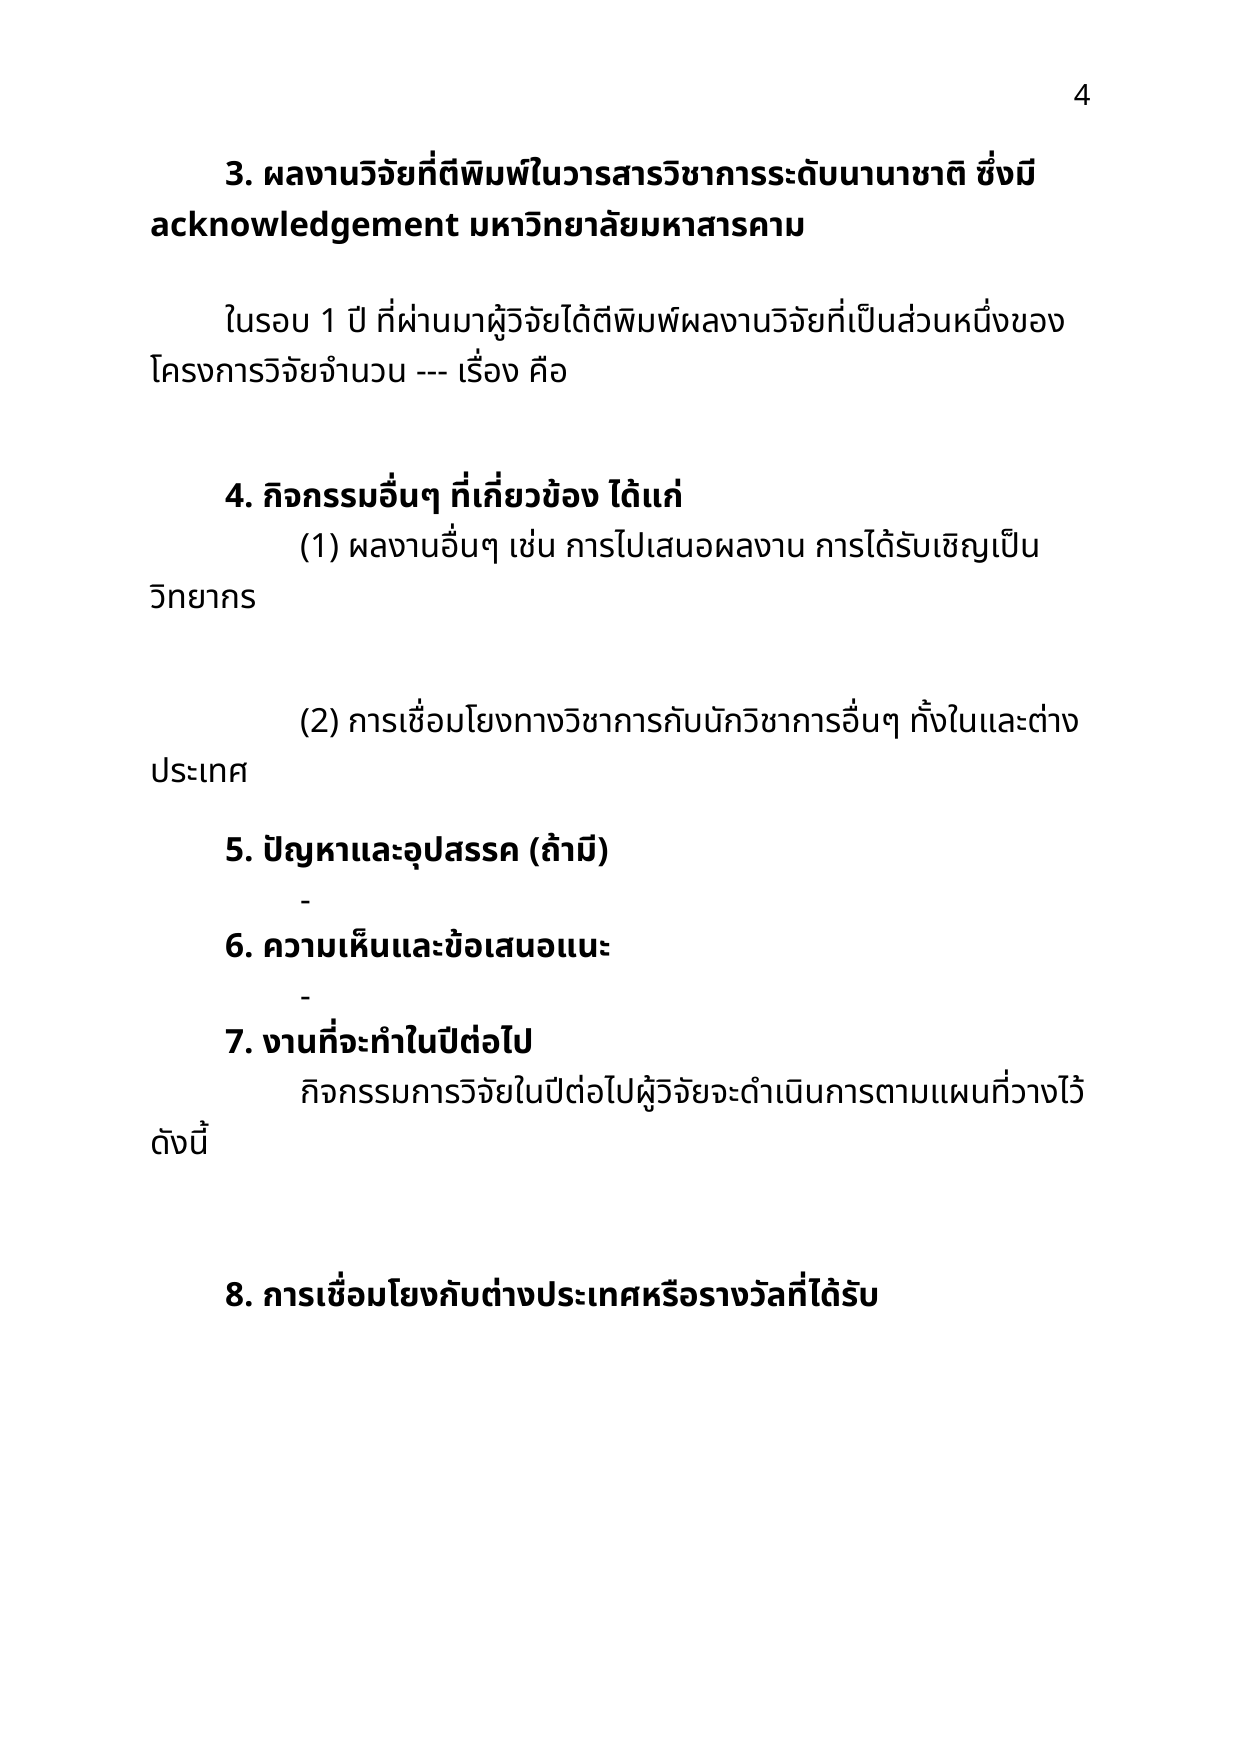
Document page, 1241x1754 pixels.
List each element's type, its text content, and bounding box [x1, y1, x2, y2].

text - [150, 972, 1090, 1018]
text (1) ผลงานอื่นๆ เช่น การไปเสนอผลงาน การได้รับเชิญเป็นวิทยากร [150, 522, 1090, 623]
text (2) การเชื่อมโยงทางวิชาการกับนักวิชาการอื่นๆ ทั้งในและต่างประเทศ [150, 696, 1090, 797]
text - [150, 876, 1090, 922]
text 3. ผลงานวิจัยที่ตีพิมพ์ในวารสารวิชาการระดับนานาชาติ ซึ่งมี acknowledgement มหาวิทยาลัยมหาสารคาม [150, 150, 1090, 251]
text กิจกรรมการวิจัยในปีต่อไปผู้วิจัยจะดำเนินการตามแผนที่วางไว้ ดังนี้ [150, 1068, 1090, 1169]
text 4. กิจกรรมอื่นๆ ที่เกี่ยวข้อง ได้แก่ [150, 471, 1090, 522]
text 5. ปัญหาและอุปสรรค (ถ้ามี) [150, 826, 1090, 876]
text 8. การเชื่อมโยงกับต่างประเทศหรือรางวัลที่ได้รับ [150, 1271, 1090, 1321]
text ในรอบ 1 ปี ที่ผ่านมาผู้วิจัยได้ตีพิมพ์ผลงานวิจัยที่เป็นส่วนหนึ่งของโครงการวิจัยจำนวน --- เรื่อง คือ [150, 297, 1090, 398]
text 7. งานที่จะทำในปีต่อไป [150, 1018, 1090, 1068]
text 6. ความเห็นและข้อเสนอแนะ [150, 922, 1090, 972]
